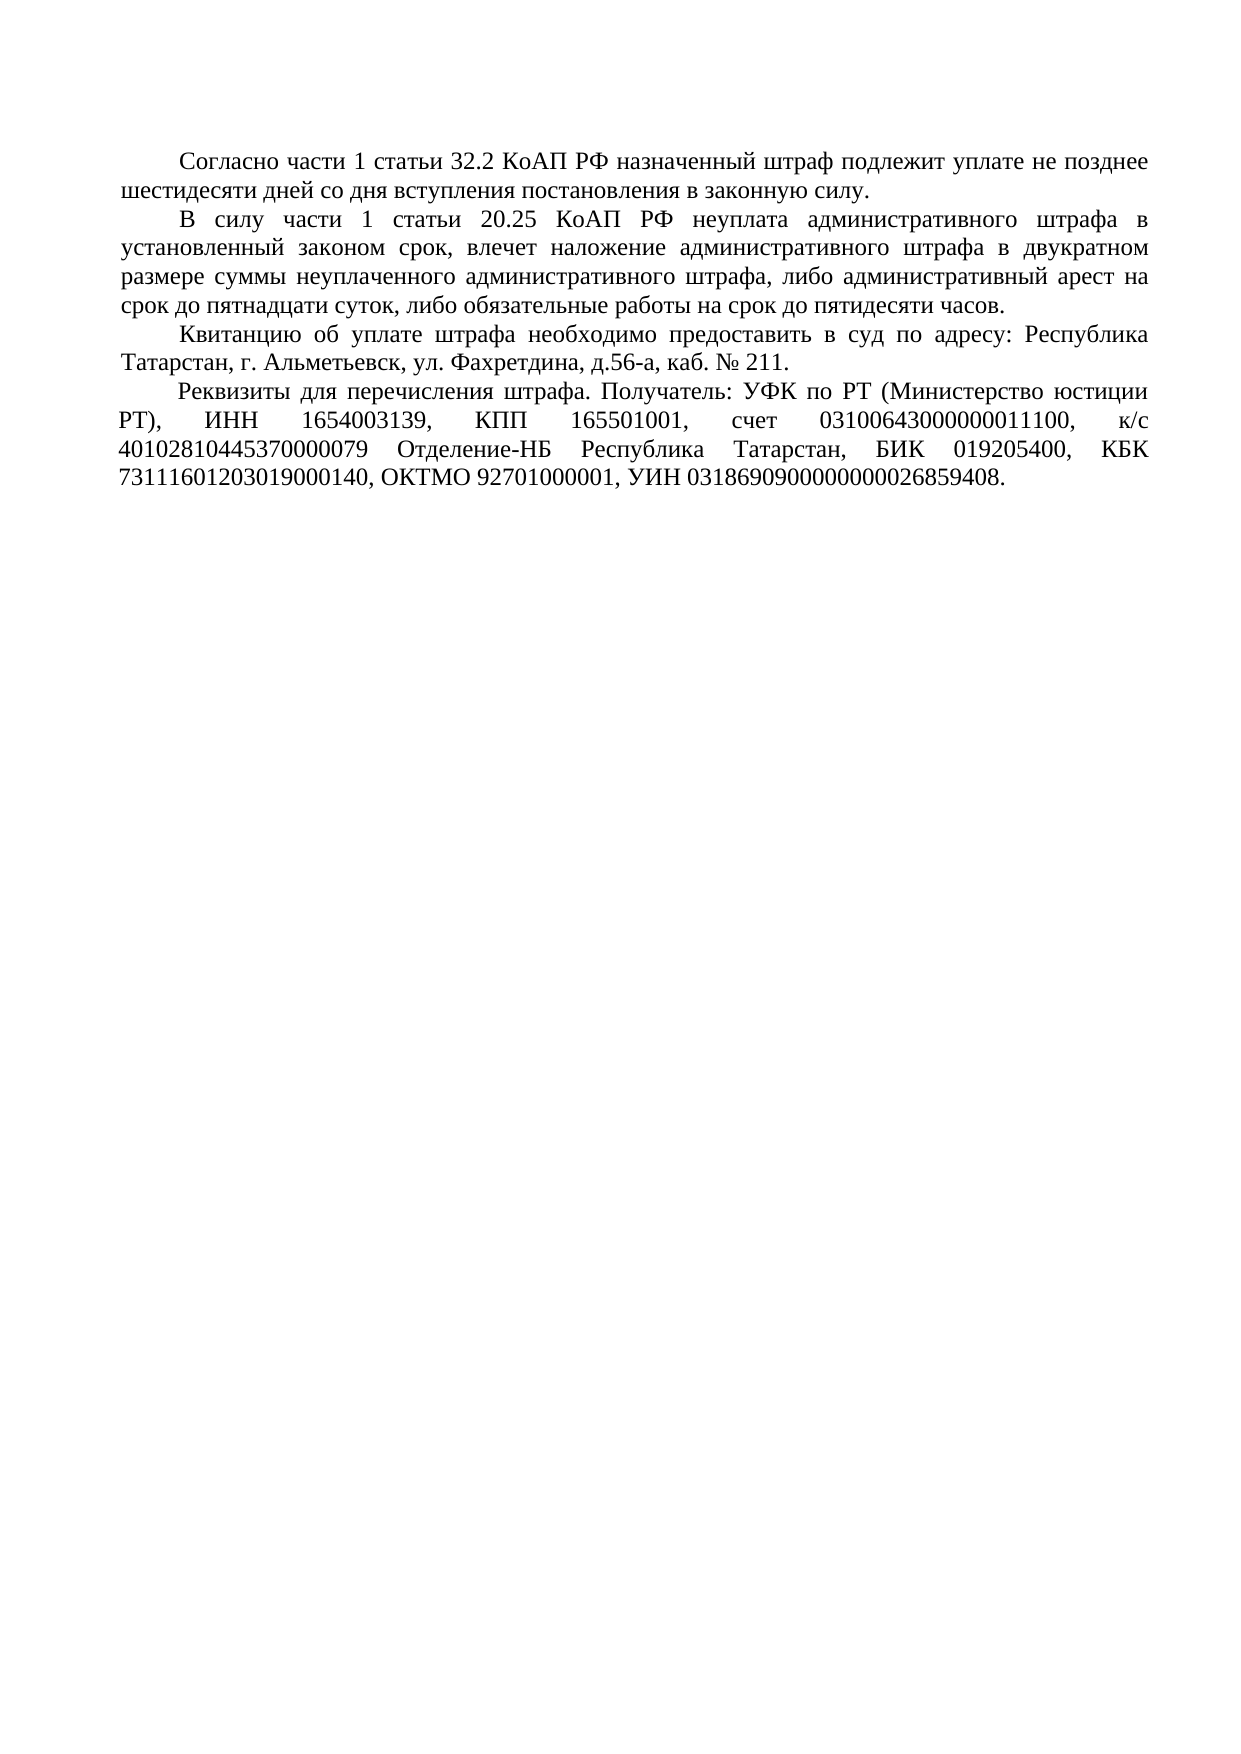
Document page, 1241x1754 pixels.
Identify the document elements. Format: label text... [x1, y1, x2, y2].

text Согласно части 1 статьи 32.2 КоАП РФ назначенный штраф подлежит уплате не позднее шестидесяти дней со дня вступления постановления в законную силу. [121, 146, 1149, 204]
text Квитанцию об уплате штрафа необходимо предоставить в суд по адресу: Республика Татарстан, г. Альметьевск, ул. Фахретдина, д.56-а, каб. № 211. [121, 319, 1149, 376]
text Реквизиты для перечисления штрафа. Получатель: УФК по РТ (Министерство юстиции РТ), ИНН 1654003139, КПП 165501001, счет 03100643000000011100, к/с 40102810445370000079 Отделение-НБ Республика Татарстан, БИК 019205400, КБК 73111601203019000140, ОКТМО 92701000001, УИН 0318690900000000026859408. [118, 376, 1149, 491]
text В силу части 1 статьи 20.25 КоАП РФ неуплата административного штрафа в установленный законом срок, влечет наложение административного штрафа в двукратном размере суммы неуплаченного административного штрафа, либо административный арест на срок до пятнадцати суток, либо обязательные работы на срок до пятидесяти часов. [121, 204, 1149, 319]
